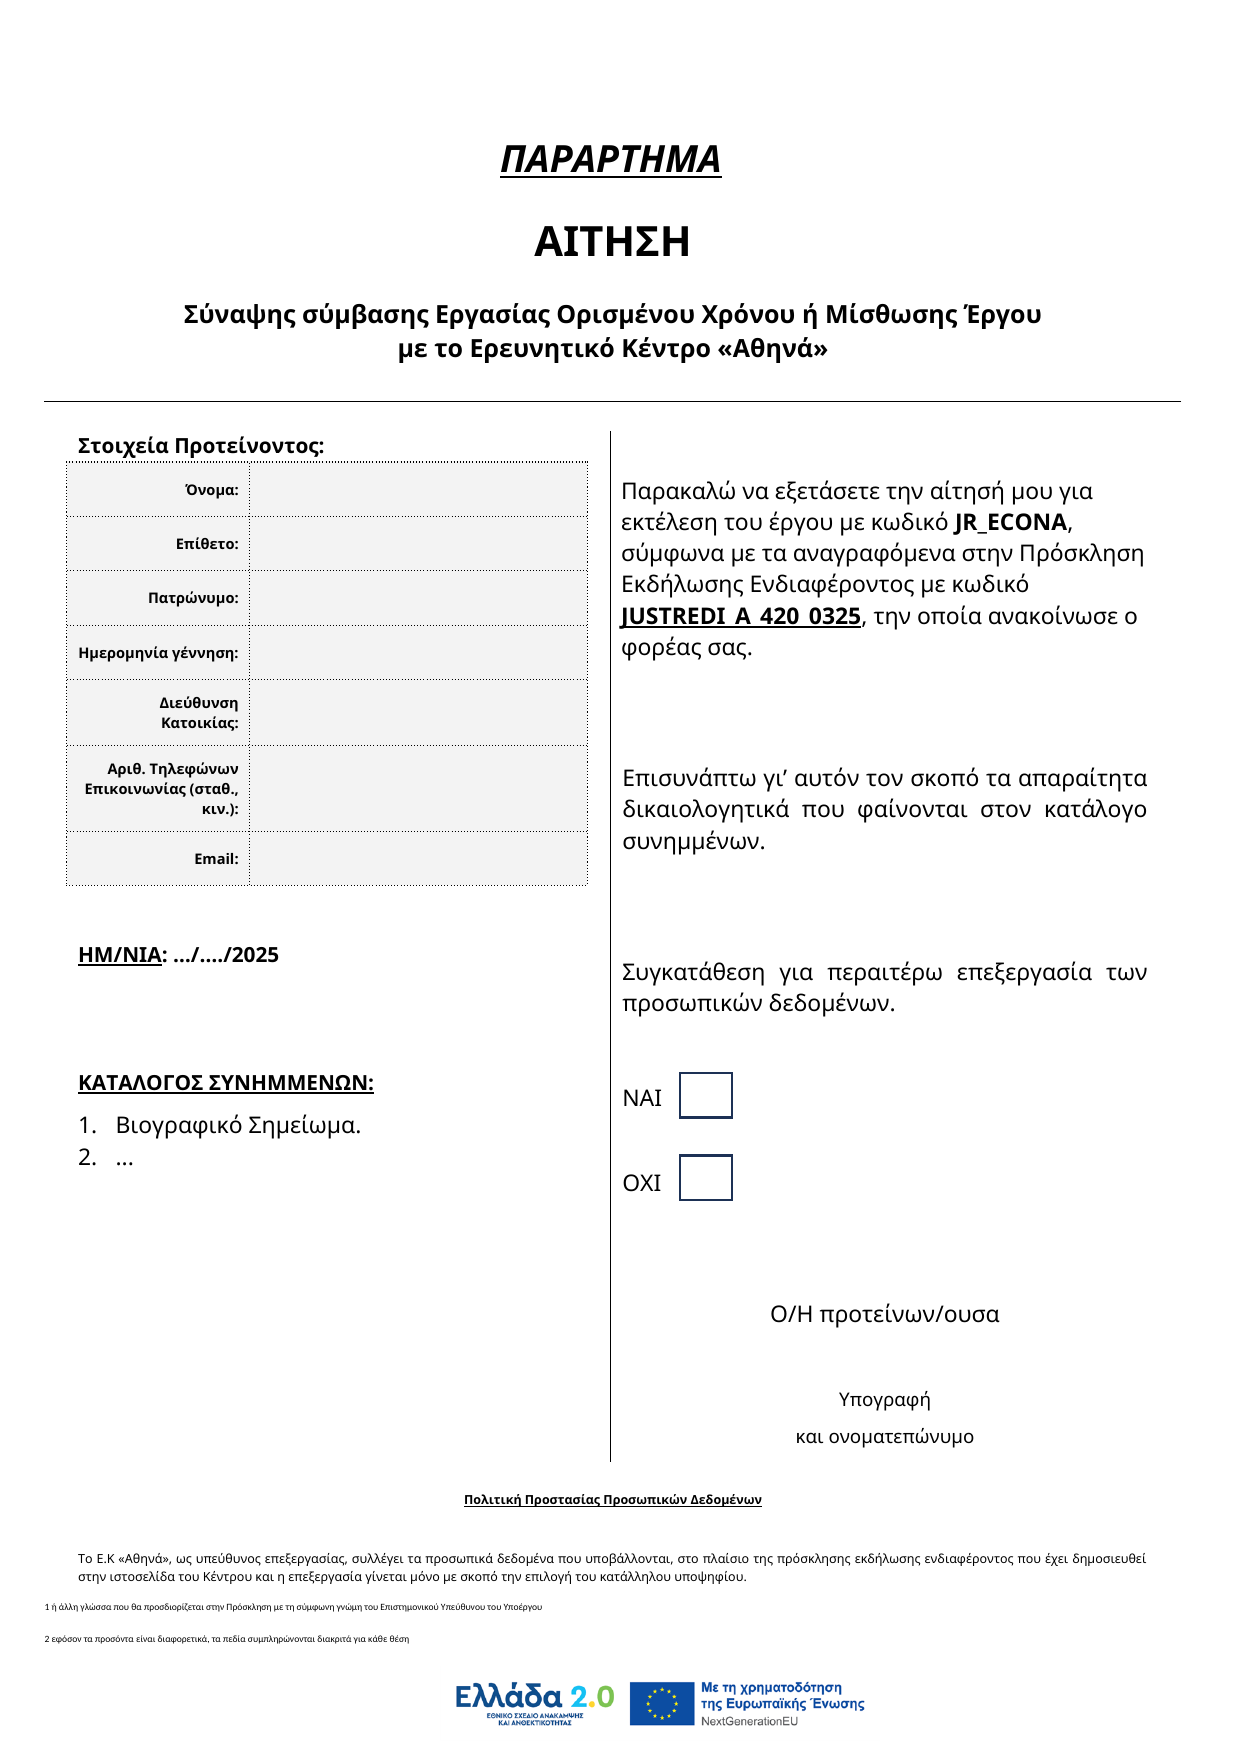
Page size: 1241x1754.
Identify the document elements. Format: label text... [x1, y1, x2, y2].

table_cell Συγκατάθεση για περαιτέρω επεξεργασία των προσωπικών δεδομένων. ΝΑΙ ΟΧΙ Ο/Η προτείνων/ουσα Υπογραφή και ονοματεπώνυμο [611, 940, 1159, 1462]
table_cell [67, 1462, 1159, 1597]
text ΑΙΤΗΣΗ [44, 212, 1181, 269]
table_header Στοιχεία Προτείνοντος: [67, 431, 610, 940]
text με το Ερευνητικό Κέντρο «Αθηνά» [44, 331, 1181, 365]
table_cell ΗΜ/ΝΙΑ: …/…./2025 ΚΑΤΑΛΟΓΟΣ ΣΥΝΗΜΜΕΝΩΝ: Βιογραφικό Σημείωμα. ... [67, 940, 610, 1462]
text ΠΑΡΑΡΤΗΜΑ [44, 132, 1181, 183]
table_header Παρακαλώ να εξετάσετε την αίτησή μου για εκτέλεση του έργου με κωδικό JR_ECONA, σύμφωνα με τα αναγραφόμενα στην Πρόσκληση Εκδήλωσης Ενδιαφέροντος με κωδικό JUSTREDI_A_420_0325, την οποία ανακοίνωσε ο φορέας σας. Επισυνάπτω γι’ αυτόν τον σκοπό τα απαραίτητα δικαιολογητικά που φαίνονται στον κατάλογο συνημμένων. [611, 431, 1159, 940]
picture [440, 1666, 880, 1741]
text Σύναψης σύμβασης Εργασίας Ορισμένου Χρόνου ή Μίσθωσης Έργου [44, 297, 1181, 331]
